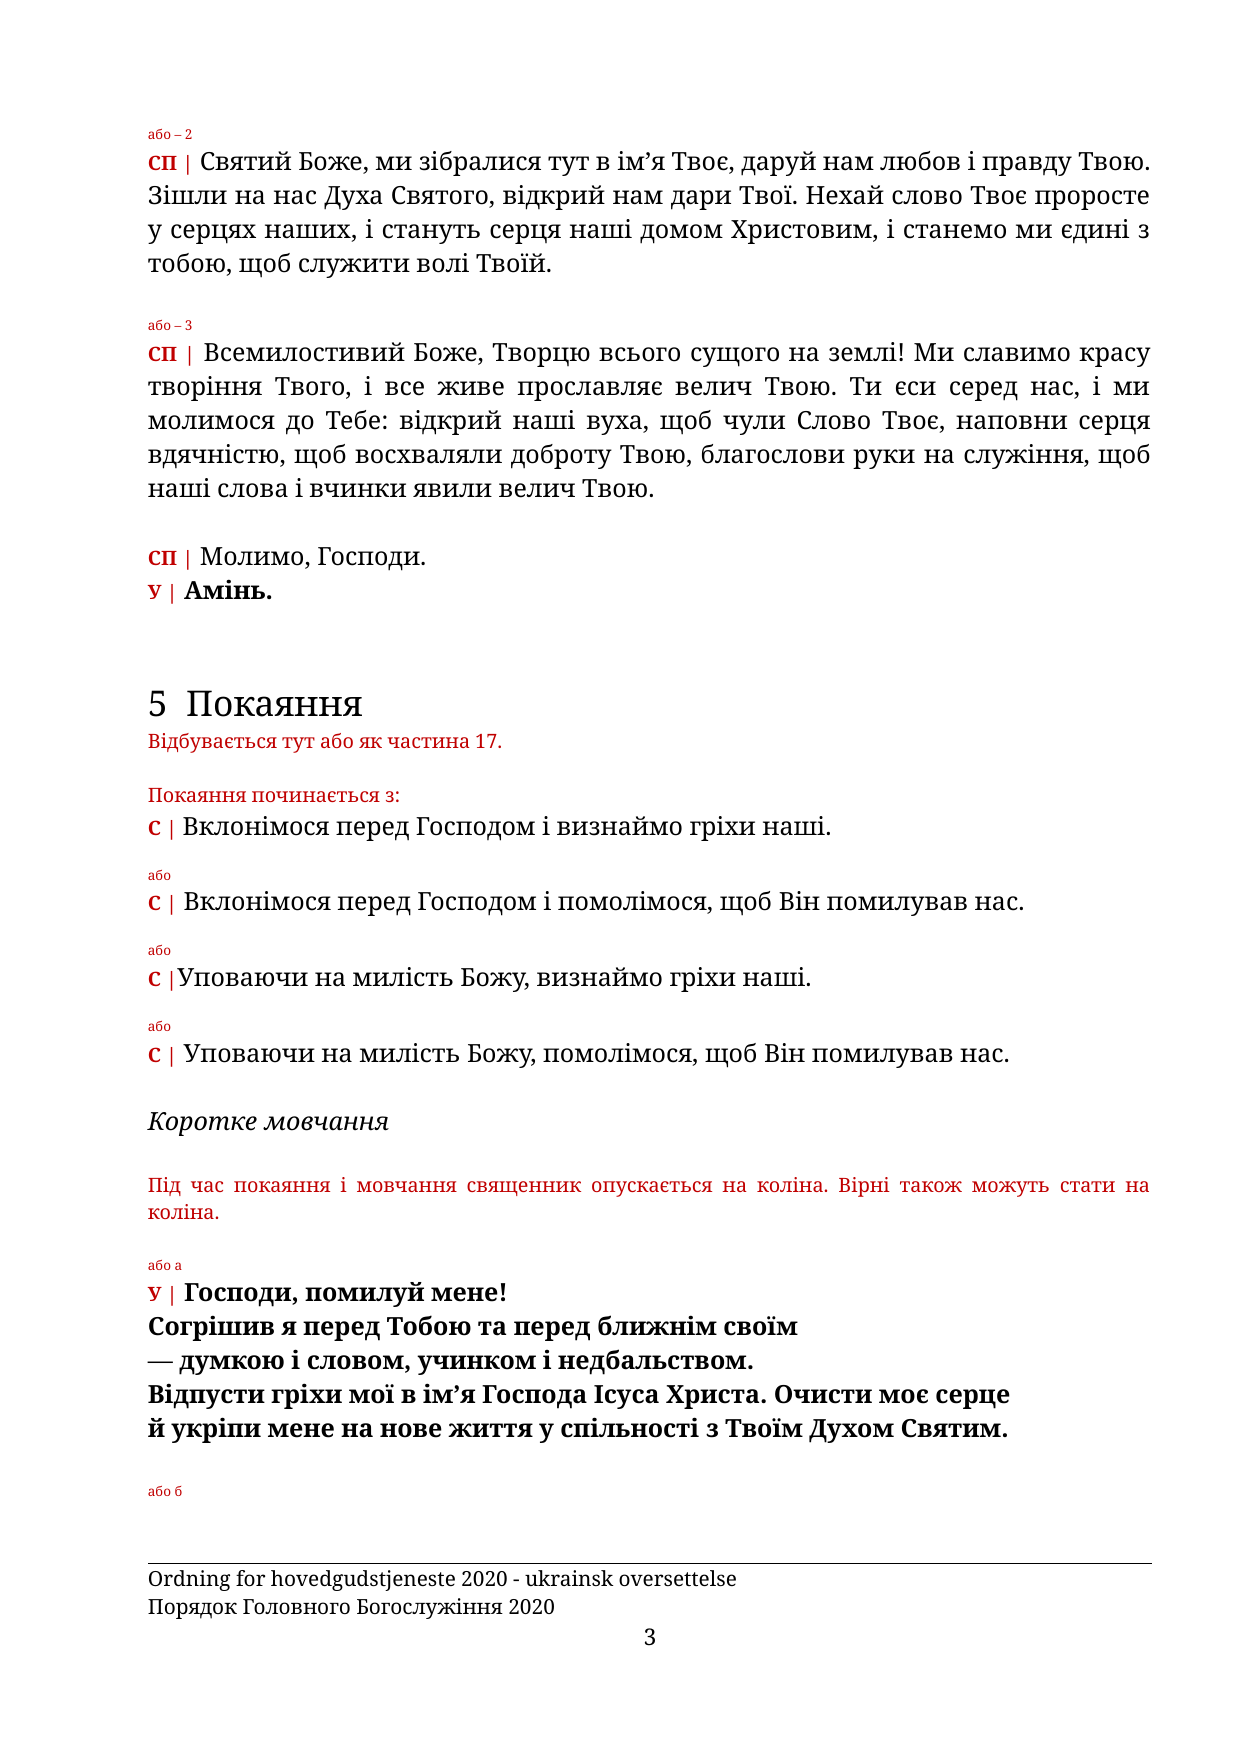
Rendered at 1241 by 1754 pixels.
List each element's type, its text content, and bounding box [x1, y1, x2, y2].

text У | Амінь. [148, 573, 1152, 607]
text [148, 1377, 1152, 1411]
text або [148, 863, 1152, 884]
text ― думкою і словом, учинком і недбальством. [148, 1343, 1152, 1377]
text С | Уповаючи на милість Божу, помолімося, щоб Він помилував нас. [148, 1035, 1152, 1069]
text або [148, 1014, 1152, 1035]
text СП | Всемилостивий Боже, Творцю всього сущого на землі! Ми славимо красу творіння Твого, і все живе прославляє велич Твою. Ти єси серед нас, і ми молимося до Тебе: відкрий наші вуха, щоб чули Слово Твоє, наповни серця вдячністю, щоб восхваляли доброту Твою, благослови руки на служіння, щоб наші слова і вчинки явили велич Твою. [148, 334, 1152, 505]
text С |Уповаючи на милість Божу, визнаймо гріхи наші. [148, 959, 1152, 994]
text або – 3 [148, 314, 1152, 334]
text Покаяння починається з: [148, 781, 1152, 808]
text Під час покаяння і мовчання священник опускається на коліна. Вірні також можуть стати на коліна. [148, 1172, 1152, 1226]
text Відбувається тут або як частина 17. [148, 727, 1152, 754]
text Согрішив я перед Тобою та перед ближнім своїм [148, 1309, 1152, 1343]
text або – 2 [148, 123, 1152, 143]
text С | Вклонімося перед Господом і помолімося, щоб Він помилував нас. [148, 884, 1152, 918]
text С | Вклонімося перед Господом і визнаймо гріхи наші. [148, 808, 1152, 842]
text або [148, 939, 1152, 959]
text або а [148, 1254, 1152, 1275]
text 5 Покаяння [148, 679, 1152, 727]
text Коротке мовчання [148, 1103, 1152, 1137]
text СП | Святий Боже, ми зібралися тут в ім’я Твоє, даруй нам любов і правду Твою. Зішли на нас Духа Святого, відкрий нам дари Твої. Нехай слово Твоє проросте у серцях наших, і стануть серця наші домом Христовим, і станемо ми єдині з тобою, щоб служити волі Твоїй. [148, 143, 1152, 280]
text У | Господи, помилуй мене! [148, 1275, 1152, 1309]
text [148, 1411, 1152, 1445]
text СП | Молимо, Господи. [148, 539, 1152, 573]
text або б [148, 1479, 1152, 1500]
